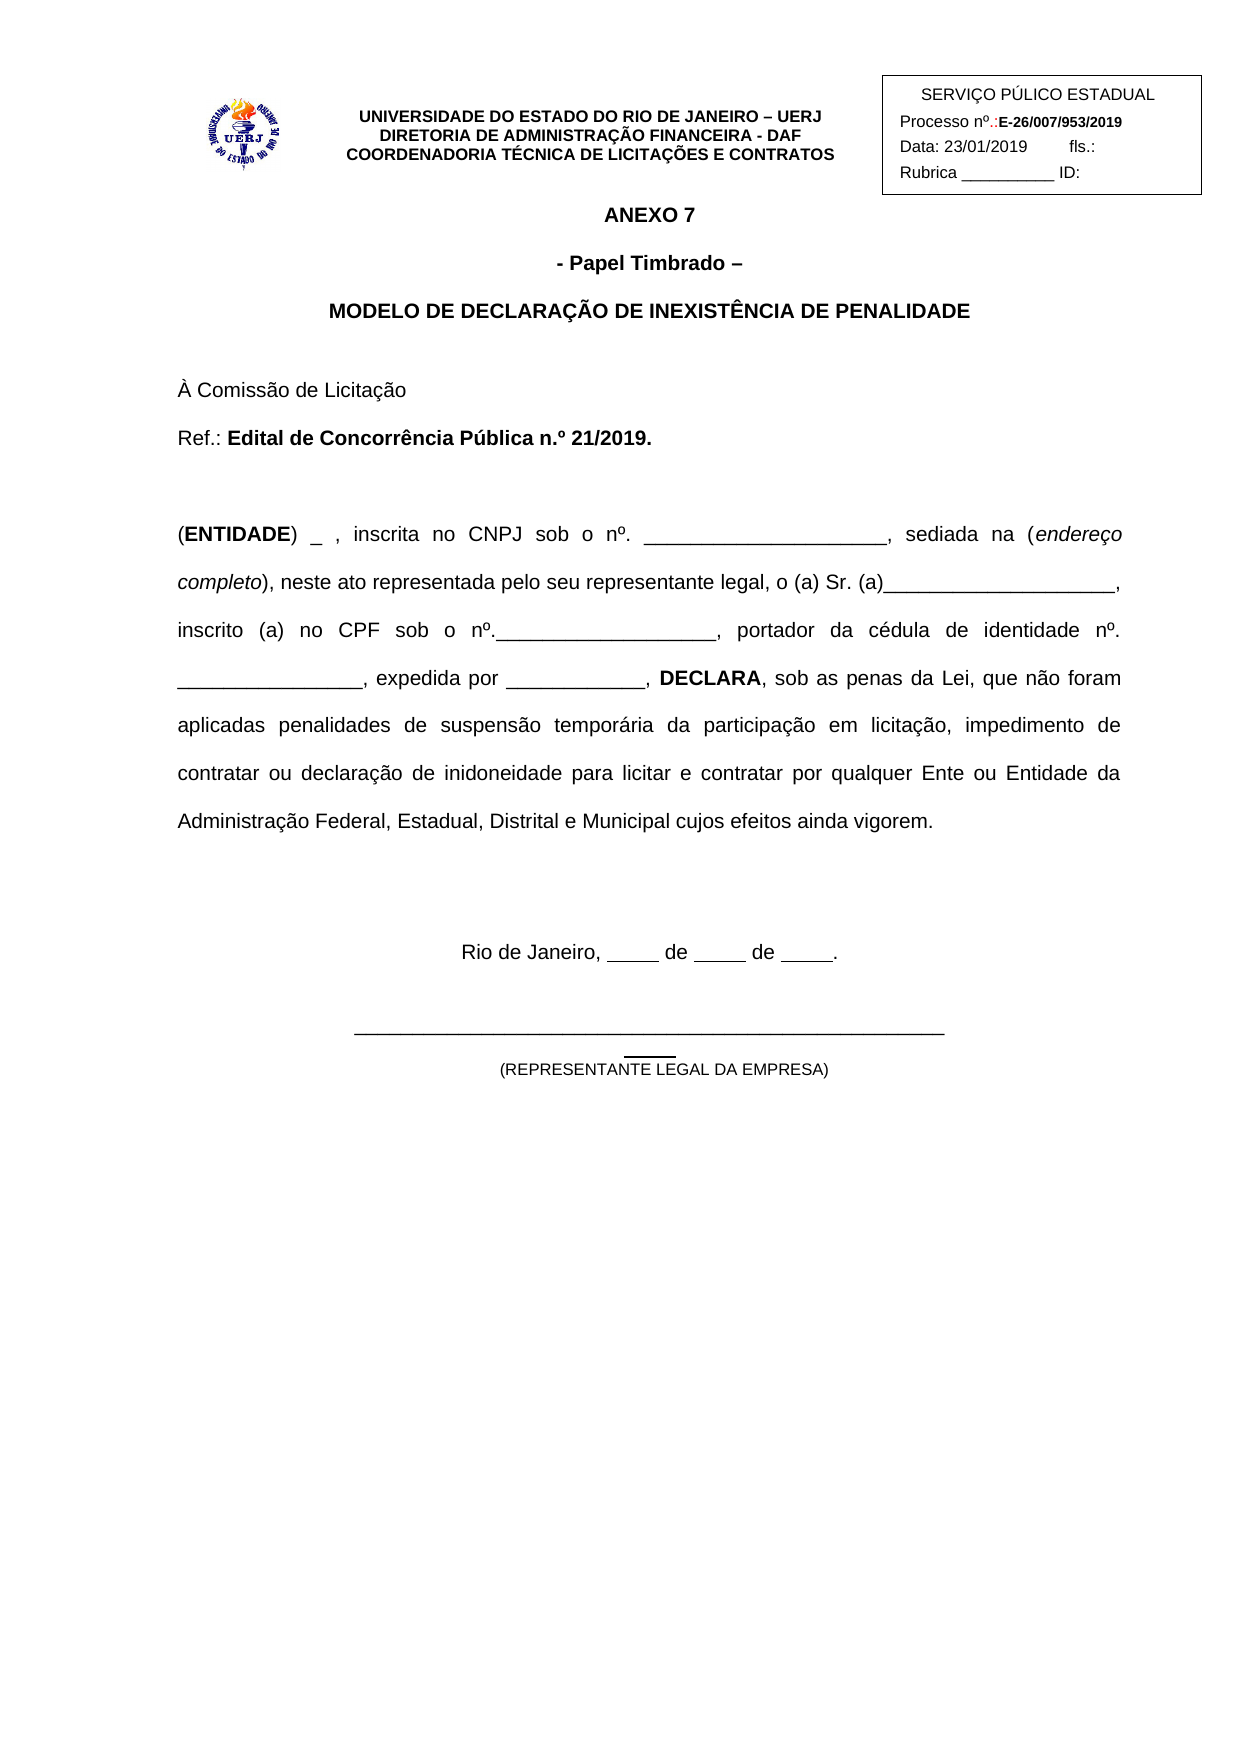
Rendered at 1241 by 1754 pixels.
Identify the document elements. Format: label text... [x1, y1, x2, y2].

text ANEXO 7 [177, 203, 1122, 227]
text (ENTIDADE) _ , inscrita no CNPJ sob o nº. _____________________, sediada na (endereço completo), neste ato representada pelo seu representante legal, o (a) Sr. (a)____________________, inscrito (a) no CPF sob o nº.___________________, portador da cédula de identidade nº. ________________, expedida por ____________, DECLARA, sob as penas da Lei, que não foram aplicadas penalidades de suspensão temporária da participação em licitação, impedimento de contratar ou declaração de inidoneidade para licitar e contratar por qualquer Ente ou Entidade da Administração Federal, Estadual, Distrital e Municipal cujos efeitos ainda vigorem. [177, 522, 1122, 833]
text Rio de Janeiro, de de . [177, 940, 1122, 964]
picture [206, 98, 281, 172]
text (REPRESENTANTE LEGAL DA EMPRESA) [207, 1060, 1122, 1079]
text À Comissão de Licitação [177, 378, 1122, 402]
text - Papel Timbrado – [177, 251, 1122, 275]
text ___________________________________________________ [177, 1012, 1122, 1036]
text Ref.: Edital de Concorrência Pública n.º 21/2019. [177, 426, 1122, 450]
text MODELO DE DECLARAÇÃO DE INEXISTÊNCIA DE PENALIDADE [177, 299, 1122, 323]
